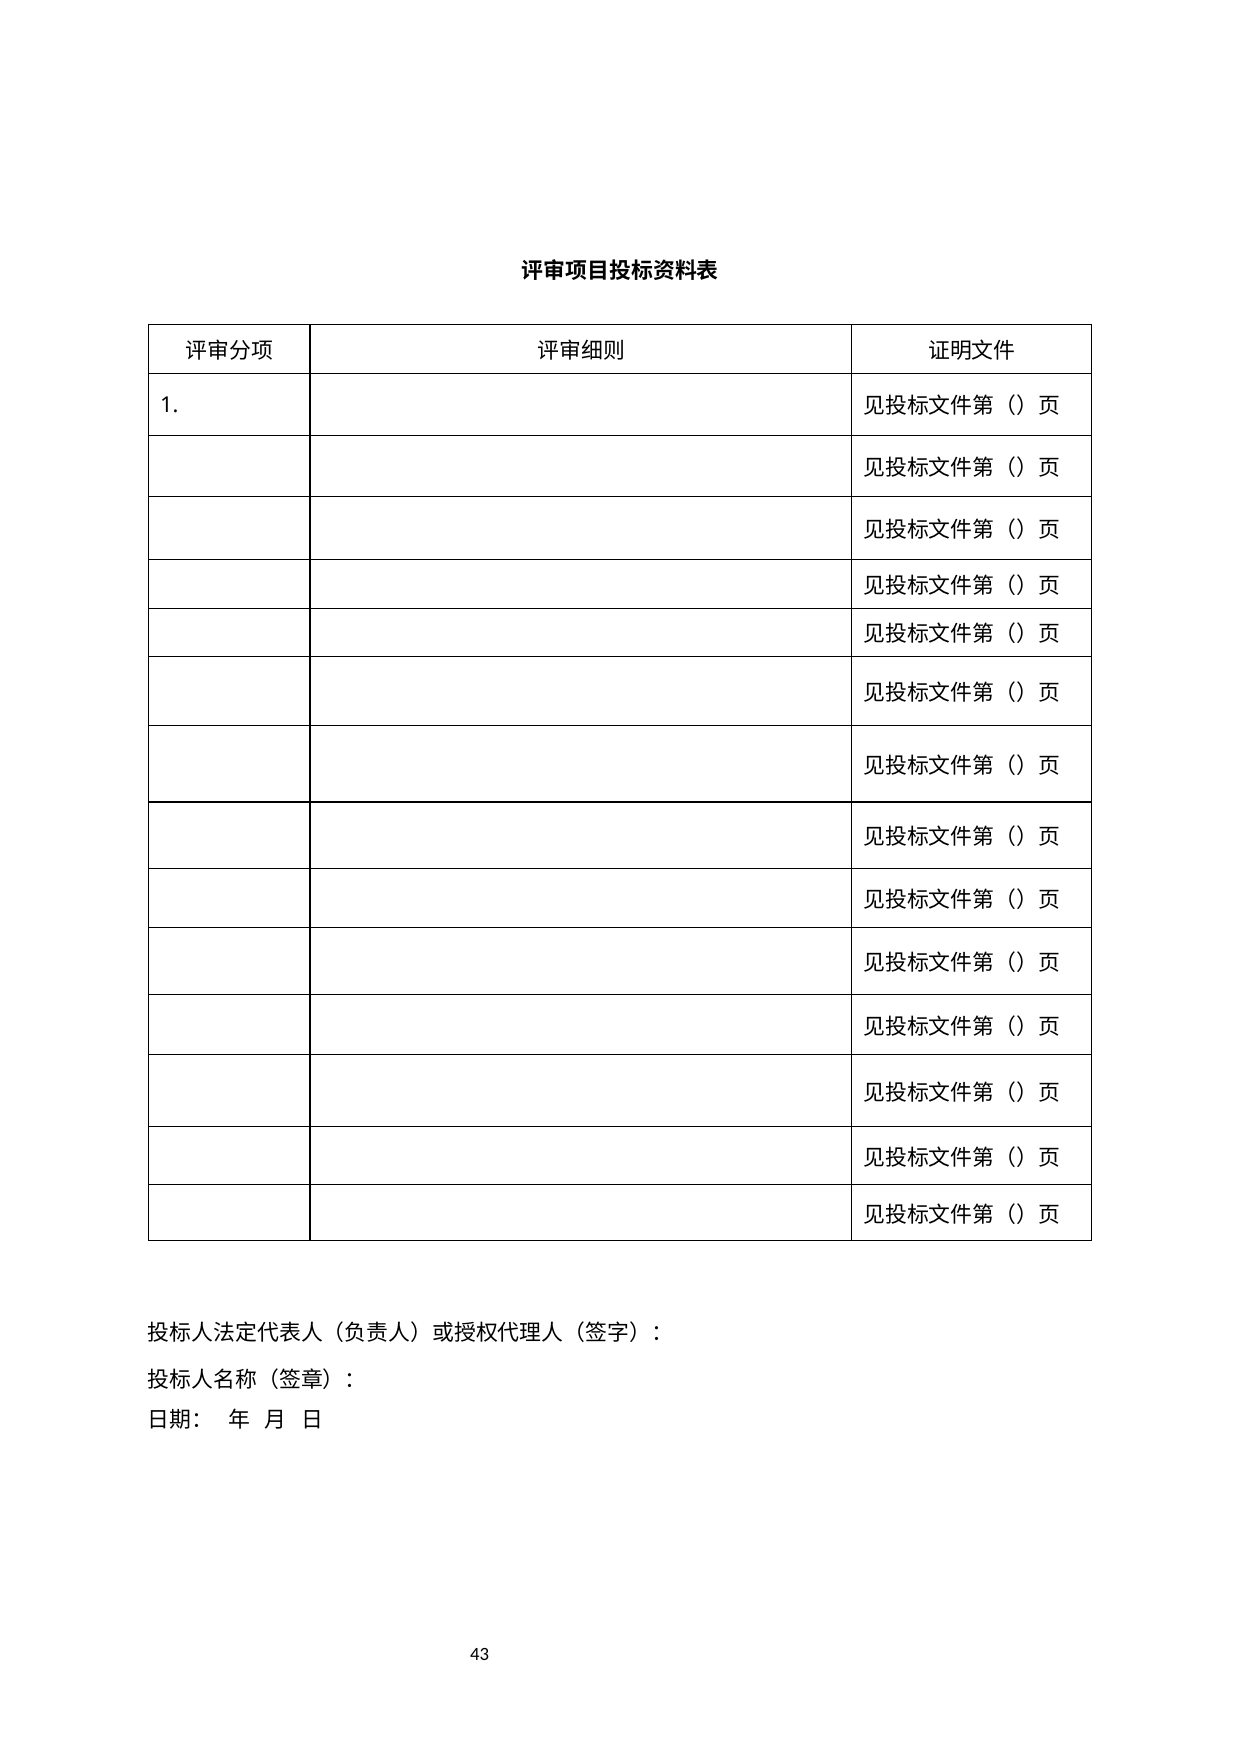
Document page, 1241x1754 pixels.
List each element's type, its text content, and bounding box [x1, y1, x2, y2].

table_cell [149, 609, 309, 656]
table_header 证明文件 [852, 325, 1091, 372]
table_cell 见投标文件第（）页 [852, 995, 1091, 1054]
table_cell [311, 995, 851, 1054]
table_cell [149, 560, 309, 608]
table_header 评审细则 [311, 325, 851, 372]
table_cell 见投标文件第（）页 [852, 726, 1091, 801]
table_cell [311, 374, 851, 435]
table_cell [149, 928, 309, 994]
text 投标人法定代表人（负责人）或授权代理人（签字）： [148, 1315, 1092, 1347]
table_cell [149, 657, 309, 724]
table_cell 见投标文件第（）页 [852, 609, 1091, 656]
table_cell 见投标文件第（）页 [852, 1055, 1091, 1126]
table_cell 见投标文件第（）页 [852, 928, 1091, 994]
table_cell [311, 1127, 851, 1184]
table_cell [311, 1185, 851, 1239]
table_cell [311, 1055, 851, 1126]
table_cell 见投标文件第（）页 [852, 497, 1091, 559]
text 投标人名称（签章）： [148, 1362, 1092, 1394]
table_cell [311, 436, 851, 496]
table_cell 见投标文件第（）页 [852, 1127, 1091, 1184]
table_header 评审分项 [149, 325, 309, 372]
table_cell 见投标文件第（）页 [852, 803, 1091, 867]
text 日期： 年 月 日 [148, 1402, 1092, 1434]
subtitle 评审项目投标资料表 [148, 238, 1092, 288]
table_cell 见投标文件第（）页 [852, 1185, 1091, 1239]
table_cell [149, 995, 309, 1054]
table_cell [311, 560, 851, 608]
table_cell [149, 374, 309, 435]
table_cell [149, 436, 309, 496]
table_cell [149, 803, 309, 867]
table_cell [149, 726, 309, 801]
table_cell [149, 1127, 309, 1184]
table_cell 见投标文件第（）页 [852, 374, 1091, 435]
table_cell [311, 928, 851, 994]
table_cell 见投标文件第（）页 [852, 436, 1091, 496]
table_cell [311, 609, 851, 656]
table_cell [311, 726, 851, 801]
table_cell [311, 803, 851, 867]
table_cell [311, 657, 851, 724]
table_cell 见投标文件第（）页 [852, 869, 1091, 927]
table_cell [311, 869, 851, 927]
table_cell [149, 869, 309, 927]
table_cell [149, 1055, 309, 1126]
table_cell 见投标文件第（）页 [852, 560, 1091, 608]
table_cell [311, 497, 851, 559]
table_cell [149, 497, 309, 559]
table_cell [149, 1185, 309, 1239]
table_cell 见投标文件第（）页 [852, 657, 1091, 724]
